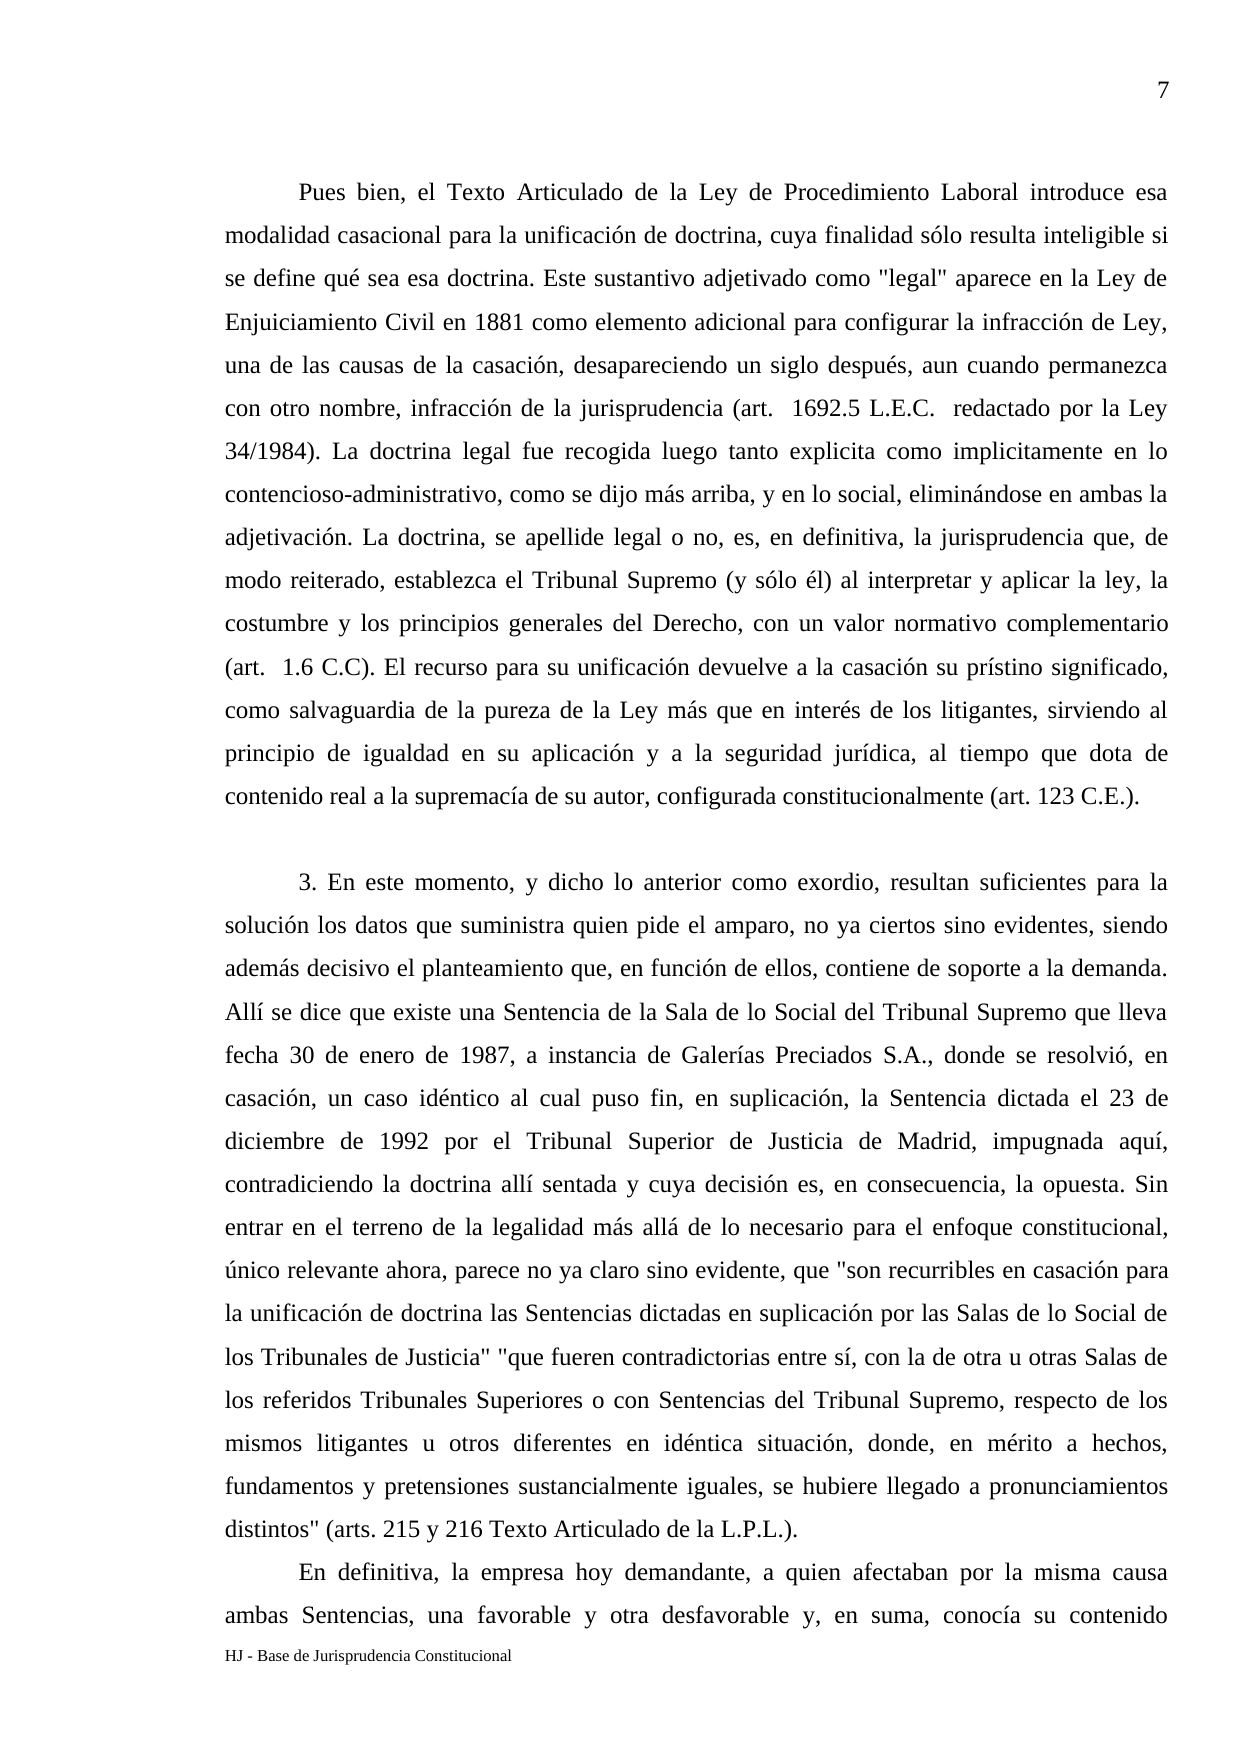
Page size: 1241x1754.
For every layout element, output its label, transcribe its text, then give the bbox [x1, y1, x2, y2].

text Pues bien, el Texto Articulado de la Ley de Procedimiento Laboral introduce esa modalidad casacional para la unificación de doctrina, cuya finalidad sólo resulta inteligible si se define qué sea esa doctrina. Este sustantivo adjetivado como "legal" aparece en la Ley de Enjuiciamiento Civil en 1881 como elemento adicional para configurar la infracción de Ley, una de las causas de la casación, desapareciendo un siglo después, aun cuando permanezca con otro nombre, infracción de la jurisprudencia (art. 1692.5 L.E.C. redactado por la Ley 34/1984). La doctrina legal fue recogida luego tanto explicita como implicitamente en lo contencioso-administrativo, como se dijo más arriba, y en lo social, eliminándose en ambas la adjetivación. La doctrina, se apellide legal o no, es, en definitiva, la jurisprudencia que, de modo reiterado, establezca el Tribunal Supremo (y sólo él) al interpretar y aplicar la ley, la costumbre y los principios generales del Derecho, con un valor normativo complementario (art. 1.6 C.C). El recurso para su unificación devuelve a la casación su prístino significado, como salvaguardia de la pureza de la Ley más que en interés de los litigantes, sirviendo al principio de igualdad en su aplicación y a la seguridad jurídica, al tiempo que dota de contenido real a la supremacía de su autor, configurada constitucionalmente (art. 123 C.E.). [224, 177, 1169, 810]
text 3. En este momento, y dicho lo anterior como exordio, resultan suficientes para la solución los datos que suministra quien pide el amparo, no ya ciertos sino evidentes, siendo además decisivo el planteamiento que, en función de ellos, contiene de soporte a la demanda. Allí se dice que existe una Sentencia de la Sala de lo Social del Tribunal Supremo que lleva fecha 30 de enero de 1987, a instancia de Galerías Preciados S.A., donde se resolvió, en casación, un caso idéntico al cual puso fin, en suplicación, la Sentencia dictada el 23 de diciembre de 1992 por el Tribunal Superior de Justicia de Madrid, impugnada aquí, contradiciendo la doctrina allí sentada y cuya decisión es, en consecuencia, la opuesta. Sin entrar en el terreno de la legalidad más allá de lo necesario para el enfoque constitucional, único relevante ahora, parece no ya claro sino evidente, que "son recurribles en casación para la unificación de doctrina las Sentencias dictadas en suplicación por las Salas de lo Social de los Tribunales de Justicia" "que fueren contradictorias entre sí, con la de otra u otras Salas de los referidos Tribunales Superiores o con Sentencias del Tribunal Supremo, respecto de los mismos litigantes u otros diferentes en idéntica situación, donde, en mérito a hechos, fundamentos y pretensiones sustancialmente iguales, se hubiere llegado a pronunciamientos distintos" (arts. 215 y 216 Texto Articulado de la L.P.L.). [224, 867, 1169, 1543]
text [224, 1557, 1169, 1629]
